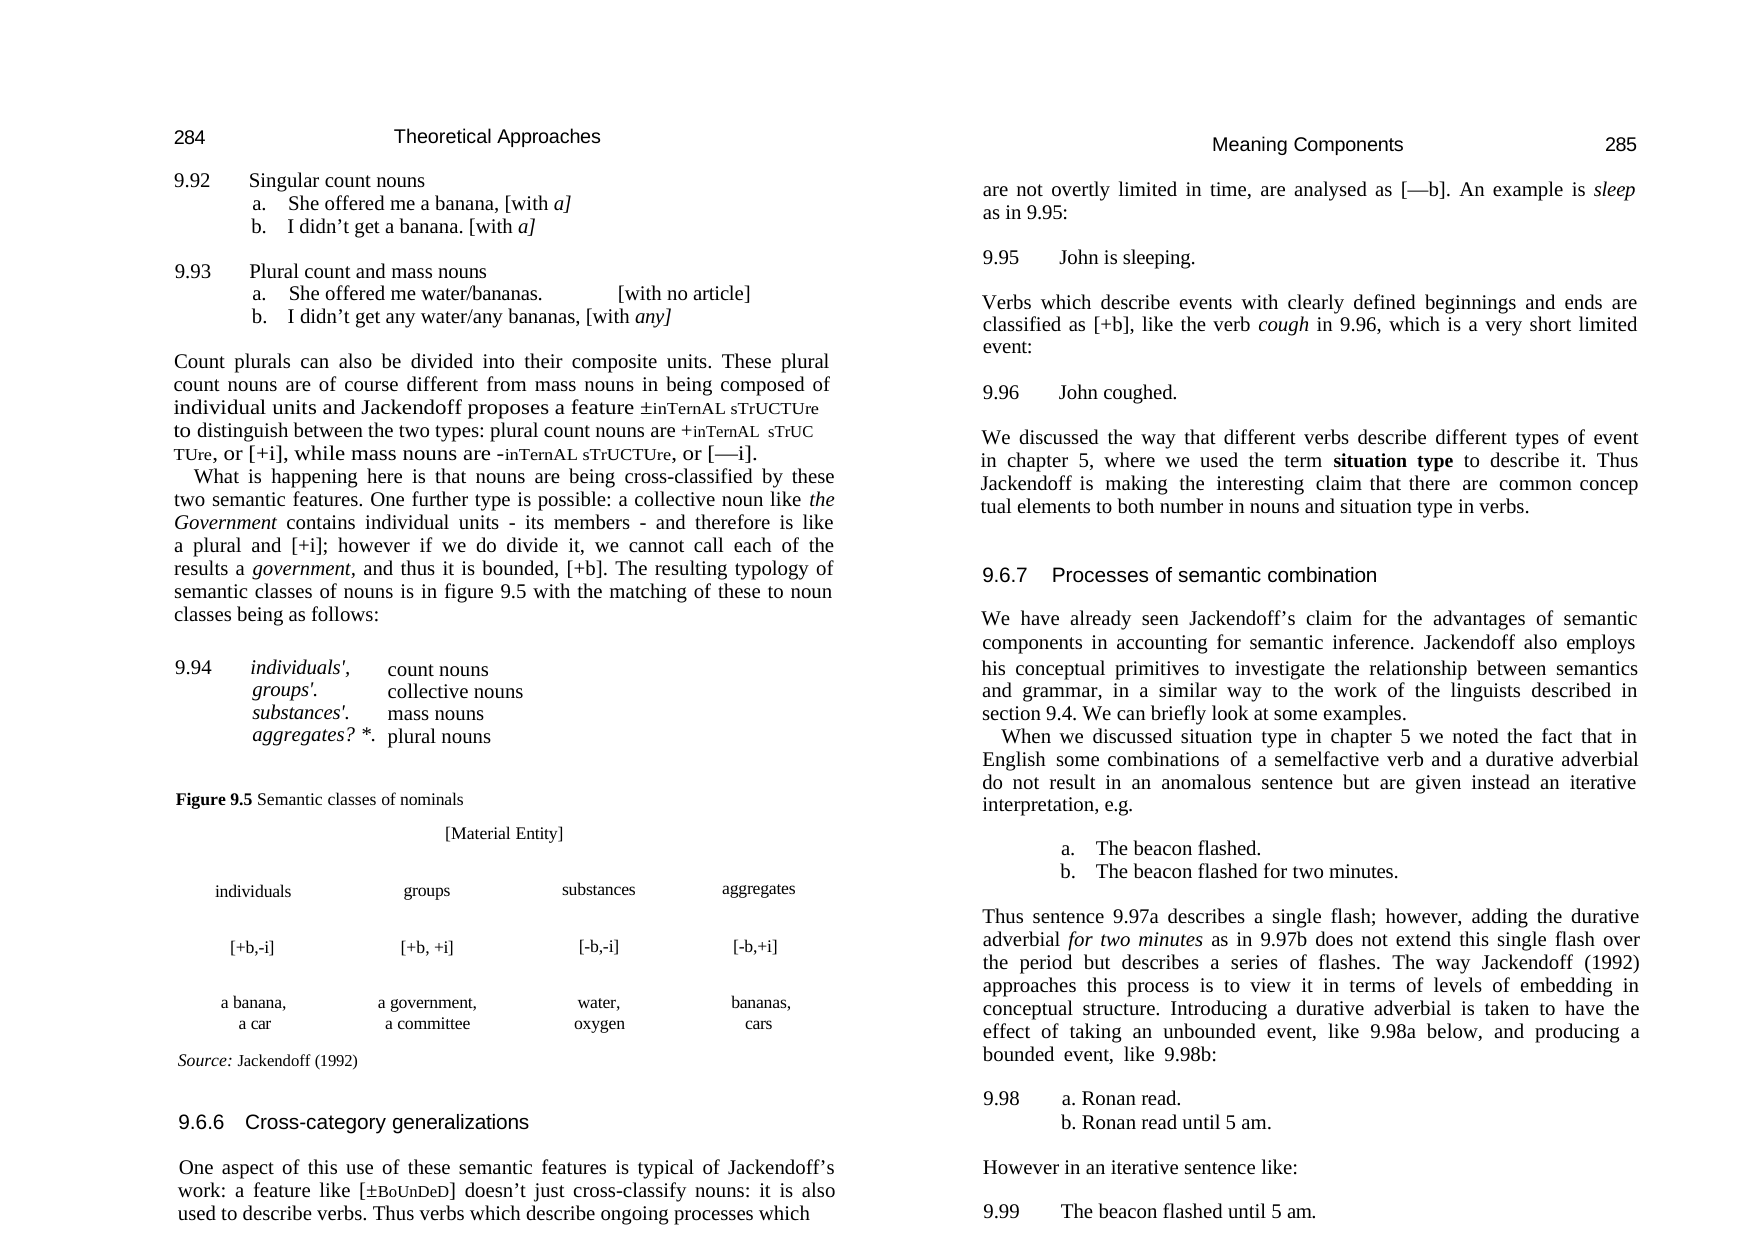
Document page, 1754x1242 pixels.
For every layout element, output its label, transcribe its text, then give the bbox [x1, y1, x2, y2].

text One aspect of this use of these semantic features is typical of Jackendoff’s work: a feature like [±BoUnDeD] doesn’t just cross-classify nouns: it is also used to describe verbs. Thus verbs which describe ongoing processes which [178, 1156, 836, 1224]
text his conceptual primitives to investigate the relationship between semantics and grammar, in a similar way to the work of the linguists described in section 9.4. We can briefly look at some examples. [981, 657, 1639, 725]
list a. Ronan read. [983, 1086, 1654, 1110]
table_header groups [335, 879, 519, 919]
list Cross-category generalizations [178, 1110, 840, 1134]
text What is happening here is that nouns are being cross-classified by these two semantic features. One further type is possible: a collective noun like the Government contains individual units - its members - and therefore is like a plural and [+i]; however if we do divide it, we cannot call each of the results a government, and thus it is bounded, [+b]. The resulting typology of semantic classes of nouns is in figure 9.5 with the matching of these to noun classes being as follows: [174, 465, 834, 626]
text Verbs which describe events with clearly defined beginnings and ends are classified as [+b], like the verb cough in 9.96, which is a very short limited event: [982, 292, 1638, 358]
table_cell [+b, +i] [335, 919, 519, 976]
text Meaning Components 285 [1212, 133, 1654, 156]
text We discussed the way that different verbs describe different types of event in chapter 5, where we used the term situation type to describe it. Thus Jackendoff is making the interesting claim that there are common concep­ tual elements to both number in nouns and situation type in verbs. [980, 427, 1638, 518]
text 284 Theoretical Approaches [173, 124, 838, 148]
table_header aggregates [678, 879, 801, 919]
list individuals', groups'. substances'. aggregates? *. [175, 657, 377, 746]
text as in 9.95: [983, 201, 1654, 224]
table_cell a government, [335, 976, 519, 1014]
list I didn’t get any water/any bananas, [with any] [252, 305, 838, 328]
list John is sleeping. [983, 245, 1654, 269]
list The beacon flashed until 5 am. [983, 1200, 1654, 1224]
text Figure 9.5 Semantic classes of nominals [176, 794, 840, 808]
text Count plurals can also be divided into their composite units. These plural count nouns are of course different from mass nouns in being composed of individual units and Jackendoff proposes a feature ±inTernAL sTrUCTUre to distinguish between the two types: plural count nouns are +inTernAL sTrUC­ TUre, or [+i], while mass nouns are -inTernAL sTrUCTUre, or [—i]. [173, 351, 838, 465]
table_cell water, [520, 976, 678, 1014]
table_cell a car [210, 1014, 335, 1035]
text 9.6.7 Processes of semantic combination [982, 562, 1654, 586]
table_cell bananas, [678, 976, 801, 1014]
text We have already seen Jackendoff’s claim for the advantages of semantic components in accounting for semantic inference. Jackendoff also employs [981, 607, 1638, 654]
text are not overtly limited in time, are analysed as [—b]. An example is sleep [983, 177, 1654, 201]
table_cell oxygen [520, 1014, 678, 1035]
list I didn’t get a banana. [with a] [251, 215, 838, 238]
list She offered me water/bananas. [with no article] [252, 283, 838, 305]
text b. Ronan read until 5 am. However in an iterative sentence like: [983, 1110, 1346, 1179]
list Singular count nouns [174, 169, 838, 192]
text [Material Entity] [443, 823, 565, 843]
table_header substances [520, 879, 678, 919]
list The beacon flashed for two minutes. [1060, 860, 1654, 883]
table_cell cars [678, 1014, 801, 1035]
text Source: Jackendoff (1992) [178, 1049, 840, 1070]
table_cell [-b,+i] [678, 919, 801, 976]
list Plural count and mass nouns [174, 260, 838, 283]
table_cell [-b,-i] [520, 919, 678, 976]
text interpretation, e.g. [982, 794, 1654, 816]
table_cell a banana, [210, 976, 335, 1014]
table_header individuals [210, 879, 335, 919]
list The beacon flashed. [1061, 836, 1654, 860]
text Thus sentence 9.97a describes a single flash; however, adding the durative adverbial for two minutes as in 9.97b does not extend this single flash over the period but describes a series of flashes. The way Jackendoff (1992) approaches this process is to view it in terms of levels of embedding in conceptual structure. Introducing a durative adverbial is taken to have the effect of taking an unbounded event, like 9.98a below, and producing a bounded event, like 9.98b: [982, 906, 1641, 1066]
text When we discussed situation type in chapter 5 we noted the fact that in English some combinations of a semelfactive verb and a durative adverbial do not result in an anomalous sentence but are given instead an iterative [982, 725, 1639, 794]
list John coughed. [983, 380, 1654, 404]
table_cell a committee [335, 1014, 519, 1035]
list She offered me a banana, [with a] [252, 192, 838, 215]
table_cell [+b,-i] [210, 919, 335, 976]
text count nouns collective nouns mass nouns plural nouns [387, 658, 524, 748]
